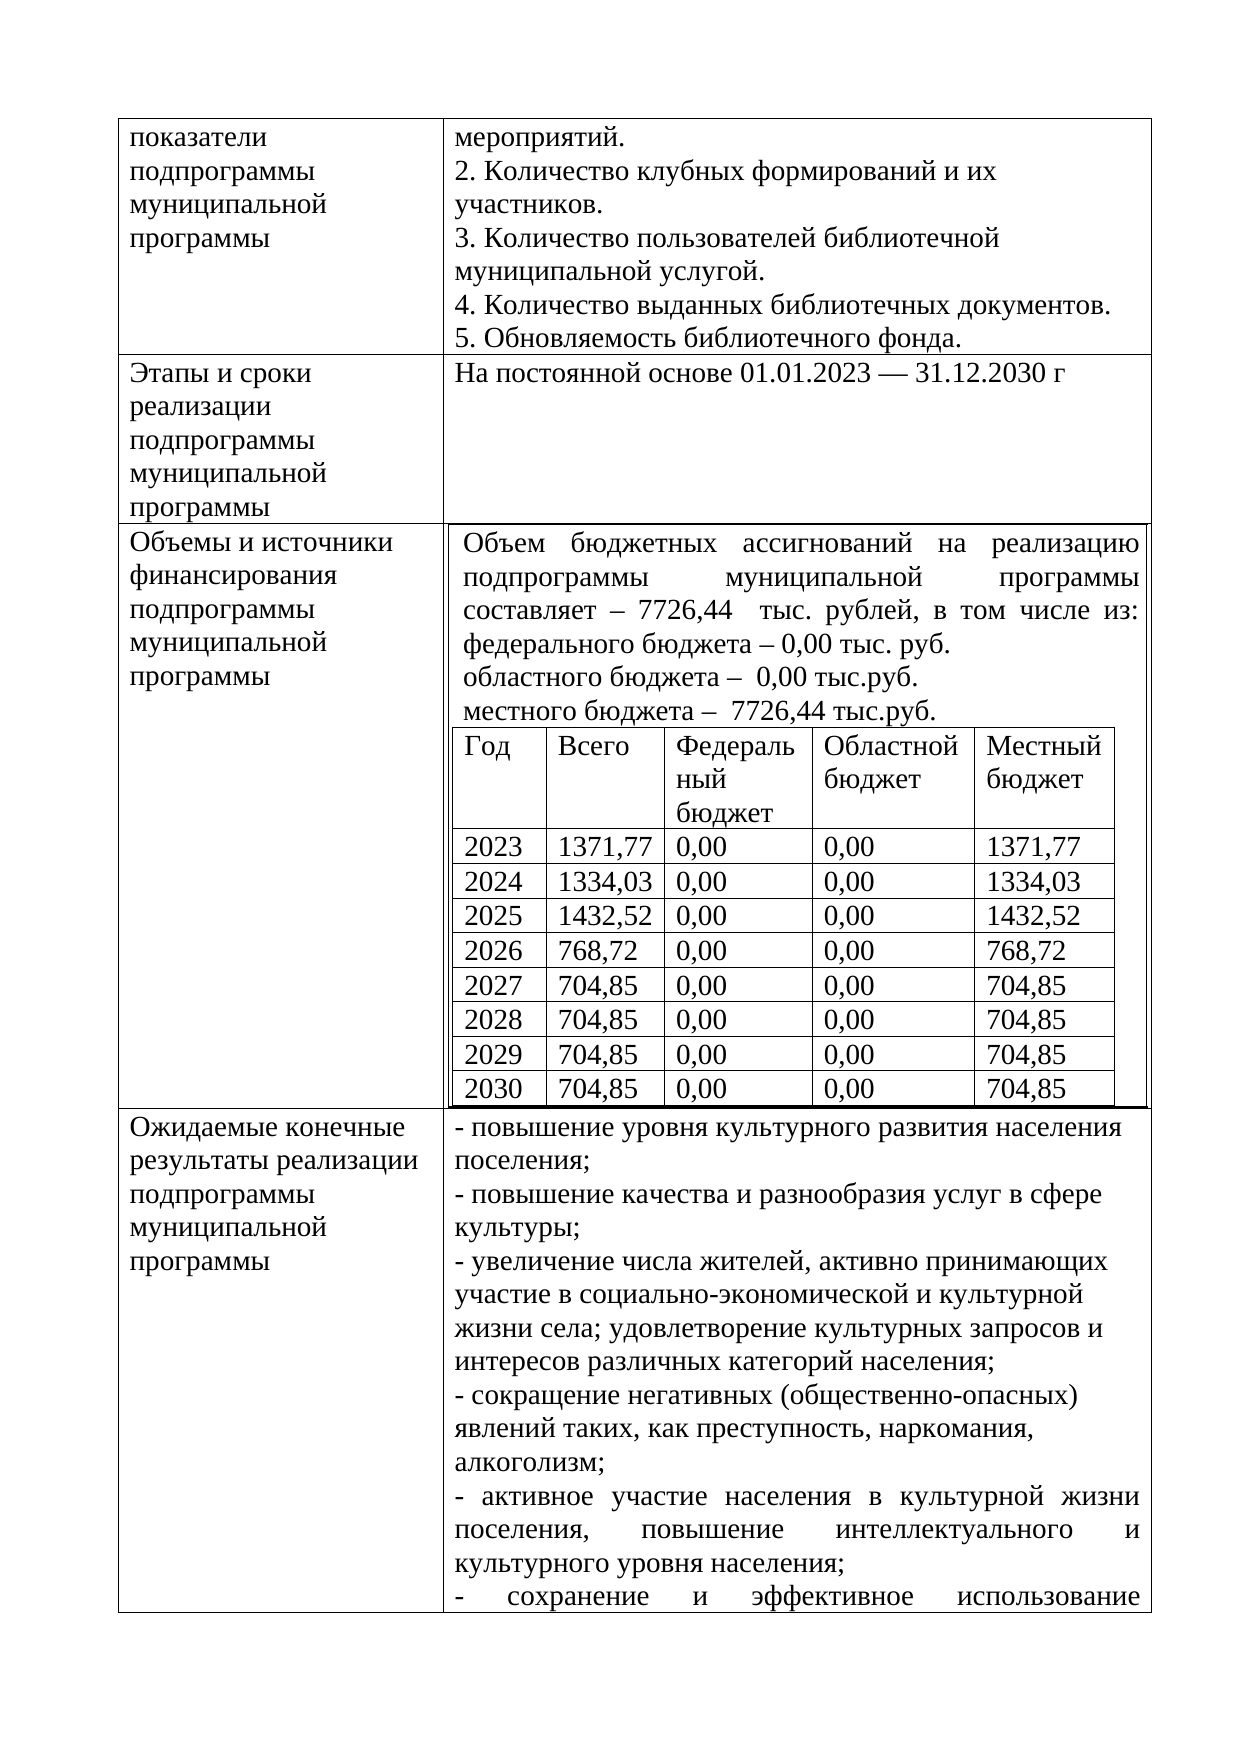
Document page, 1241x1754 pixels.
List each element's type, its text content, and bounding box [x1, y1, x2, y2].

table_cell [444, 524, 448, 1108]
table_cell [444, 1109, 1151, 1612]
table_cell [119, 119, 443, 354]
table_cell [444, 119, 1151, 354]
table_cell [119, 1109, 443, 1612]
table_cell На постоянной основе 01.01.2023 — 31.12.2030 г [444, 355, 1151, 523]
table_cell [1147, 524, 1151, 1108]
table_cell Этапы и сроки реализации подпрограммы муниципальной программы [119, 355, 443, 523]
table_cell Объемы и источники финансирования подпрограммы муниципальной программы [119, 524, 443, 1108]
